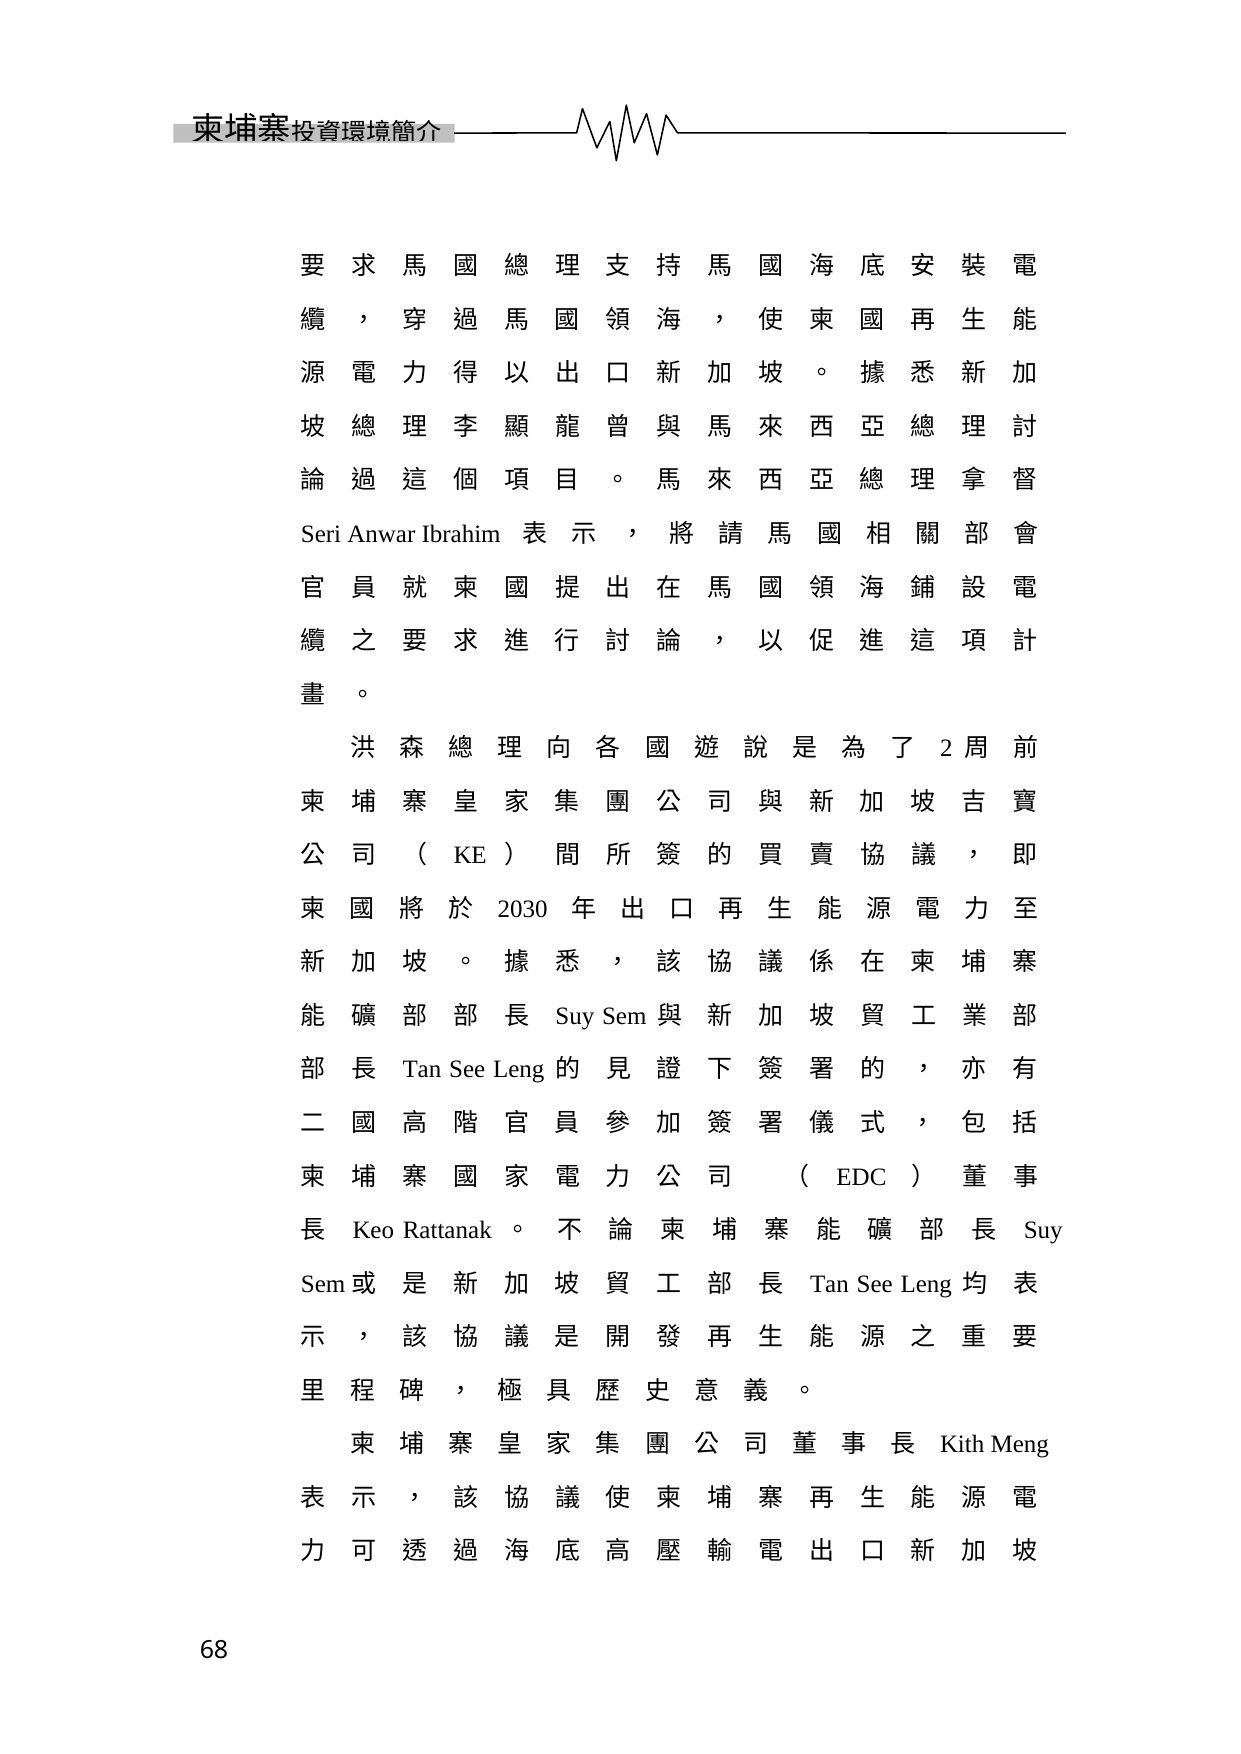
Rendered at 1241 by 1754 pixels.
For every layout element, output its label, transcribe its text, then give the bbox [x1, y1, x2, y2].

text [276, 1415, 1063, 1576]
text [276, 237, 1063, 719]
text 洪森總理向各國遊說是為了2周前柬埔寨皇家集團公司與新加坡吉寶公司（KE）間所簽的買賣協議，即柬國將於2030年出口再生能源電力至新加坡。據悉，該協議係在柬埔寨能礦部部長Suy Sem與新加坡貿工業部部長Tan See Leng的見證下簽署的，亦有二國高階官員參加簽署儀式，包括柬埔寨國家電力公司 （EDC）董事長Keo Rattanak。不論柬埔寨能礦部長Suy Sem或是新加坡貿工部長Tan See Leng均表示，該協議是開發再生能源之重要里程碑，極具歷史意義。 [276, 719, 1063, 1415]
